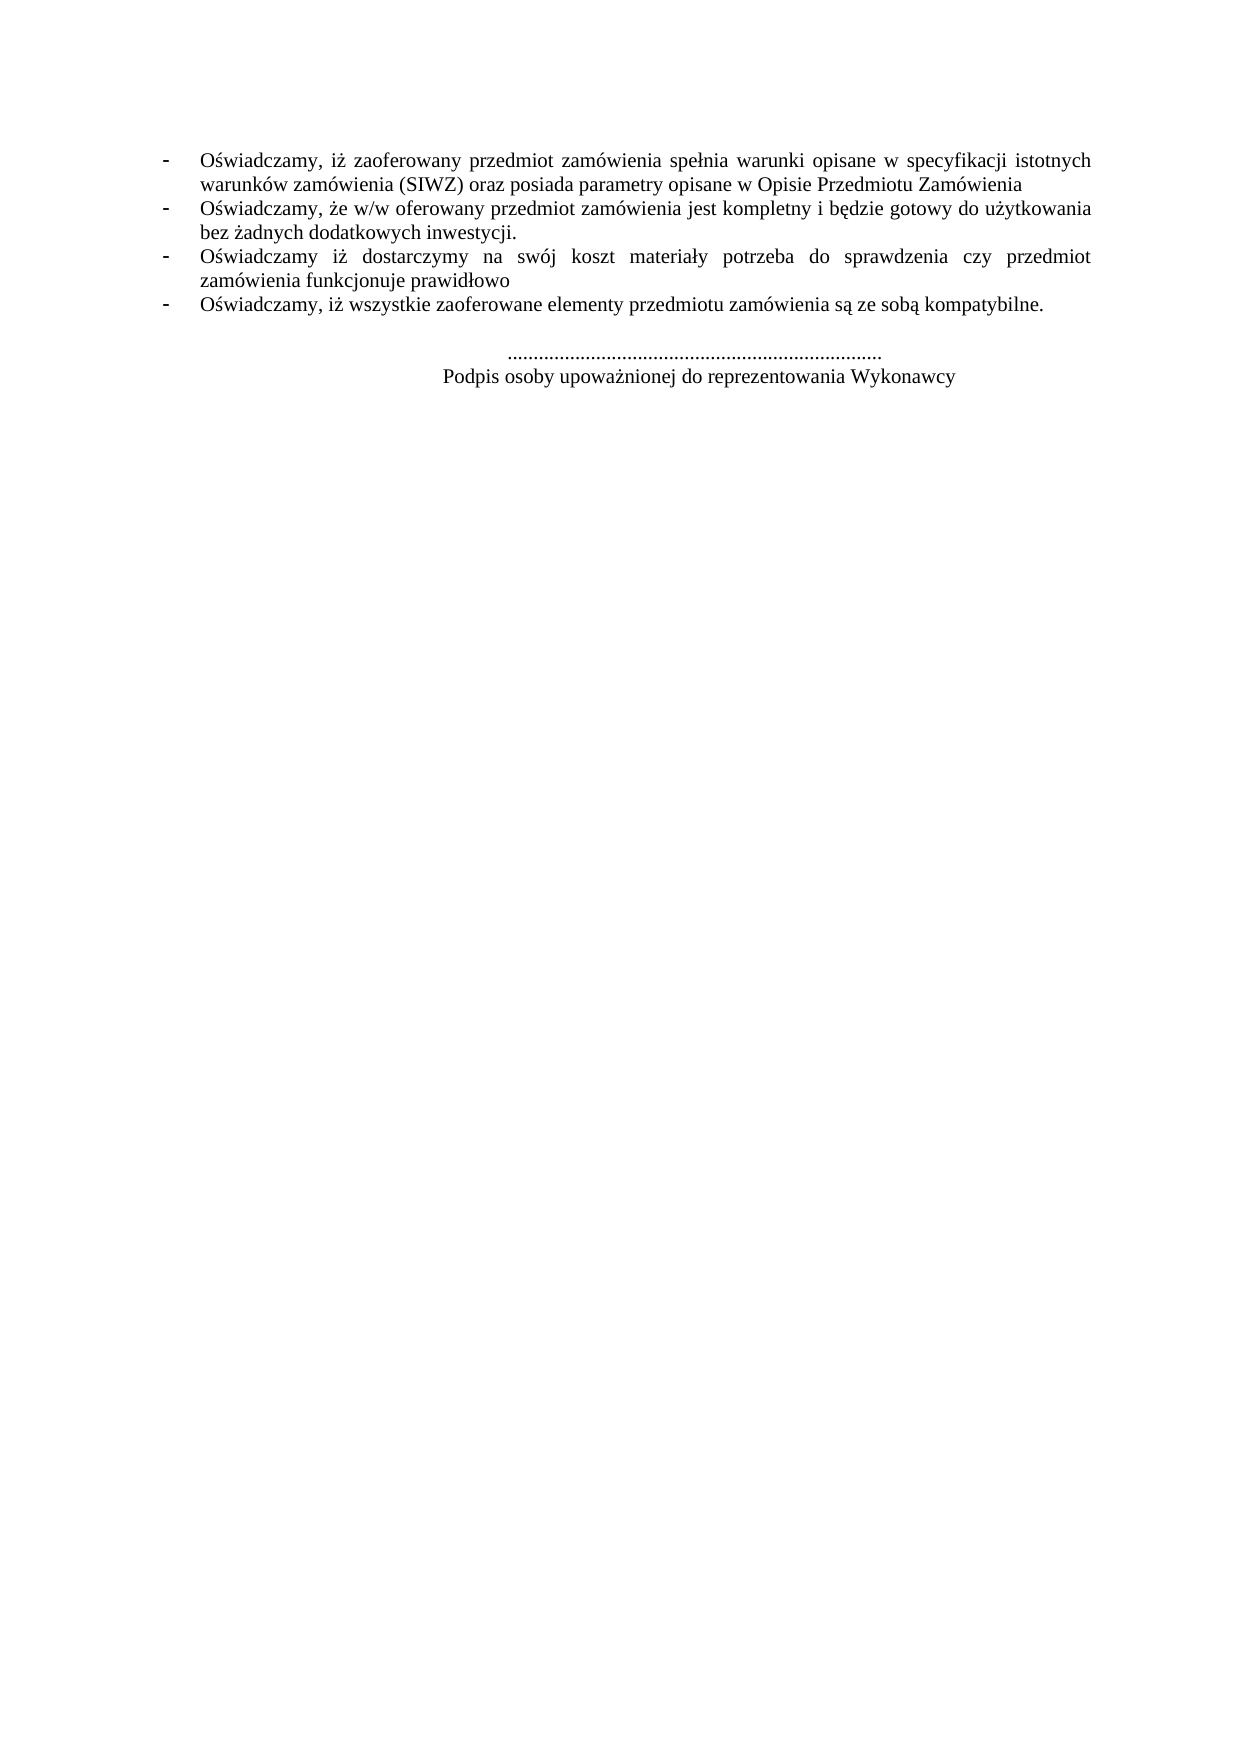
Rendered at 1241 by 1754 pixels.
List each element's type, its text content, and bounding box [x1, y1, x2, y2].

text ........................................................................ [148, 340, 1093, 364]
list Oświadczamy, iż zaoferowany przedmiot zamówienia spełnia warunki opisane w specyfikacji istotnych warunków zamówienia (SIWZ) oraz posiada parametry opisane w Opisie Przedmiotu Zamówienia [162, 148, 1093, 196]
list Oświadczamy, iż wszystkie zaoferowane elementy przedmiotu zamówienia są ze sobą kompatybilne. [162, 292, 1093, 316]
list Oświadczamy, że w/w oferowany przedmiot zamówienia jest kompletny i będzie gotowy do użytkowania bez żadnych dodatkowych inwestycji. [162, 196, 1093, 244]
list Oświadczamy iż dostarczymy na swój koszt materiały potrzeba do sprawdzenia czy przedmiot zamówienia funkcjonuje prawidłowo [162, 244, 1093, 292]
text Podpis osoby upoważnionej do reprezentowania Wykonawcy [443, 364, 1093, 388]
